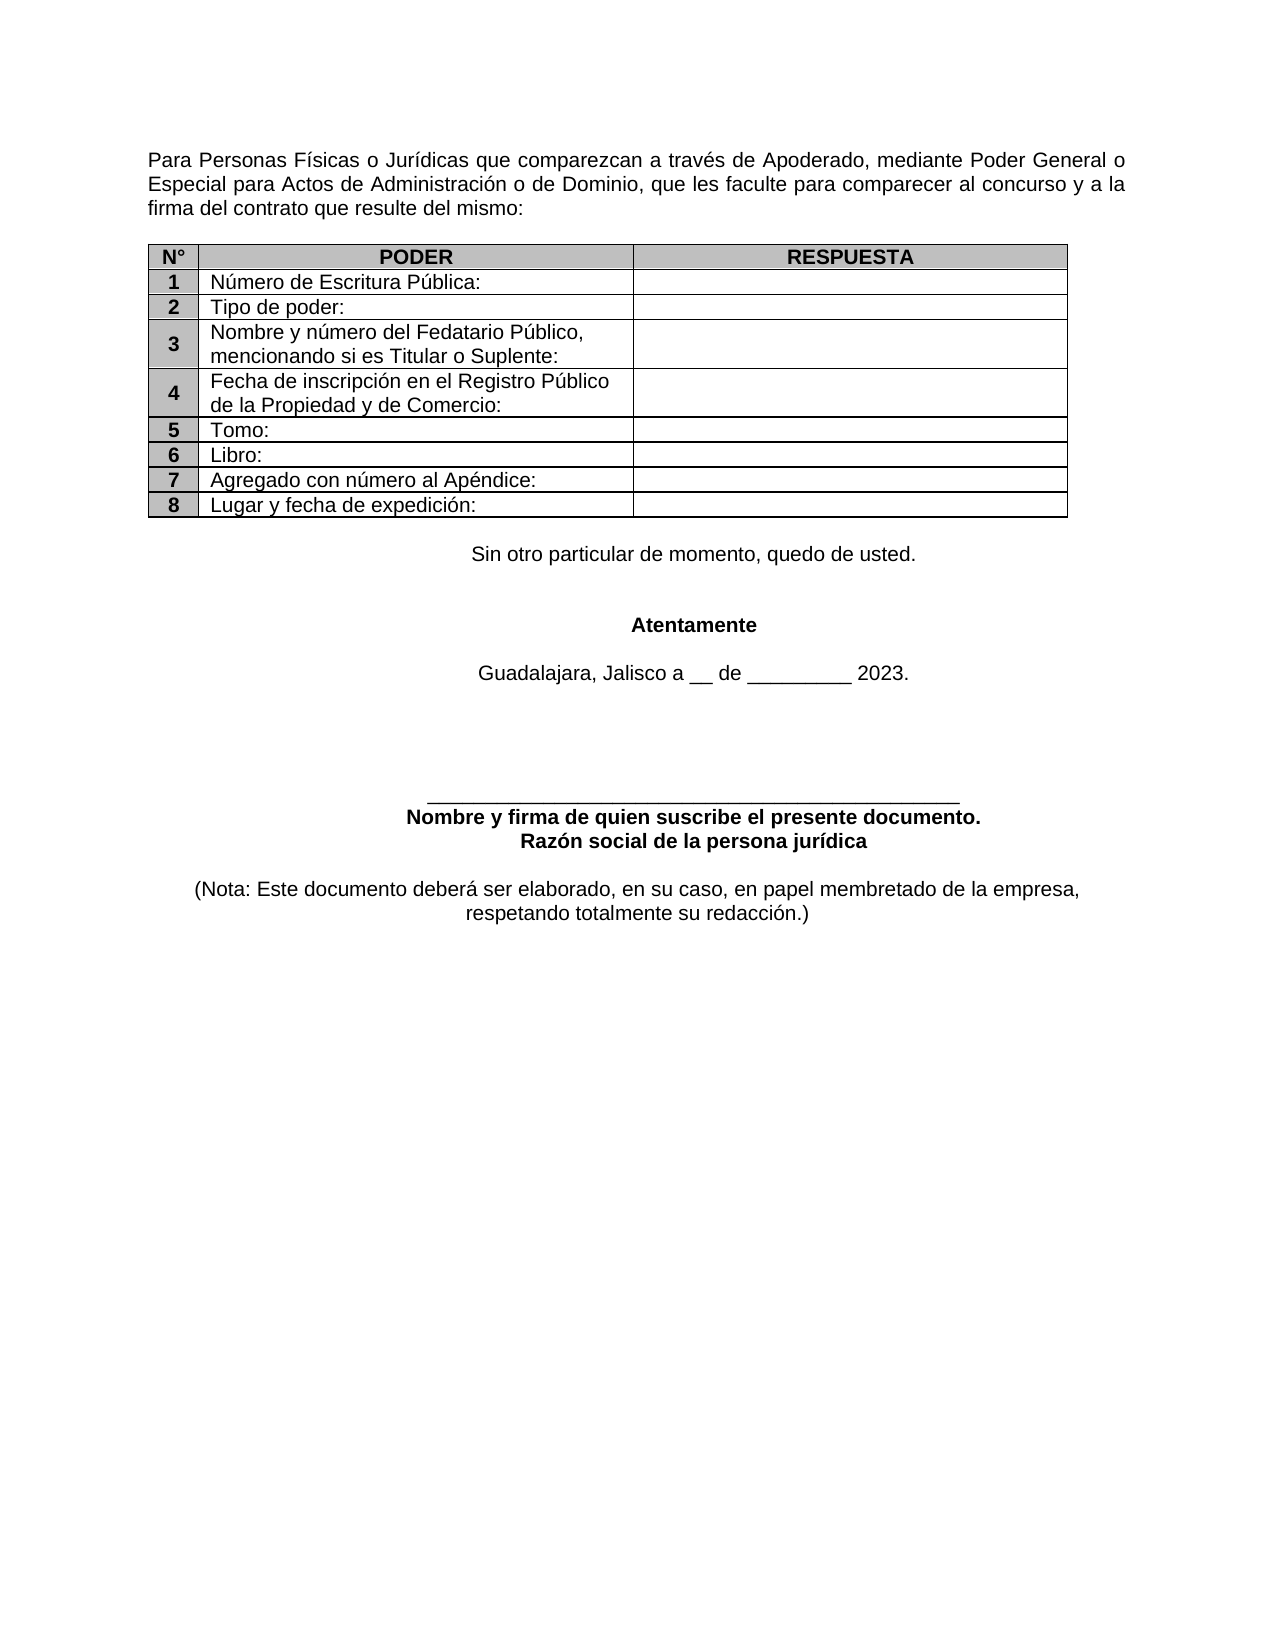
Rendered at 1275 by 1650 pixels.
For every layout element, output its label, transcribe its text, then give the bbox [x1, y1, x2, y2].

table_cell [634, 270, 1067, 293]
table_header N° [149, 245, 198, 268]
table_cell [634, 443, 1067, 466]
table_cell [634, 320, 1067, 367]
table_cell 6 [149, 443, 198, 466]
table_cell Agregado con número al Apéndice: [199, 468, 633, 491]
table_cell Tipo de poder: [199, 295, 633, 318]
table_cell [634, 468, 1067, 491]
table_cell 4 [149, 369, 198, 416]
table_cell 8 [149, 493, 198, 516]
table_cell 5 [149, 418, 198, 441]
table_cell 7 [149, 468, 198, 491]
table_cell 3 [149, 320, 198, 367]
text (Nota: Este documento deberá ser elaborado, en su caso, en papel membretado de la empresa, respetando totalmente su redacción.) [148, 877, 1127, 925]
table_cell Lugar y fecha de expedición: [199, 493, 633, 516]
table_cell 2 [149, 295, 198, 318]
table_cell Número de Escritura Pública: [199, 270, 633, 293]
table_cell [634, 369, 1067, 416]
text Nombre y firma de quien suscribe el presente documento. [260, 805, 1127, 829]
table_cell Tomo: [199, 418, 633, 441]
table_cell [634, 295, 1067, 318]
table_header PODER [199, 245, 633, 268]
table_cell Nombre y número del Fedatario Público, mencionando si es Titular o Suplente: [199, 320, 633, 367]
text Para Personas Físicas o Jurídicas que comparezcan a través de Apoderado, mediante Poder General o Especial para Actos de Administración o de Dominio, que les faculte para comparecer al concurso y a la firma del contrato que resulte del mismo: [148, 148, 1127, 219]
text ______________________________________________ [260, 781, 1127, 805]
text Razón social de la persona jurídica [260, 829, 1127, 853]
table_header RESPUESTA [634, 245, 1067, 268]
text Sin otro particular de momento, quedo de usted. [260, 541, 1127, 565]
text Atentamente [260, 613, 1127, 637]
text Guadalajara, Jalisco a __ de _________ 2023. [260, 661, 1127, 685]
table_cell [634, 493, 1067, 516]
table_cell 1 [149, 270, 198, 293]
table_cell Libro: [199, 443, 633, 466]
table_cell Fecha de inscripción en el Registro Público de la Propiedad y de Comercio: [199, 369, 633, 416]
table_cell [634, 418, 1067, 441]
